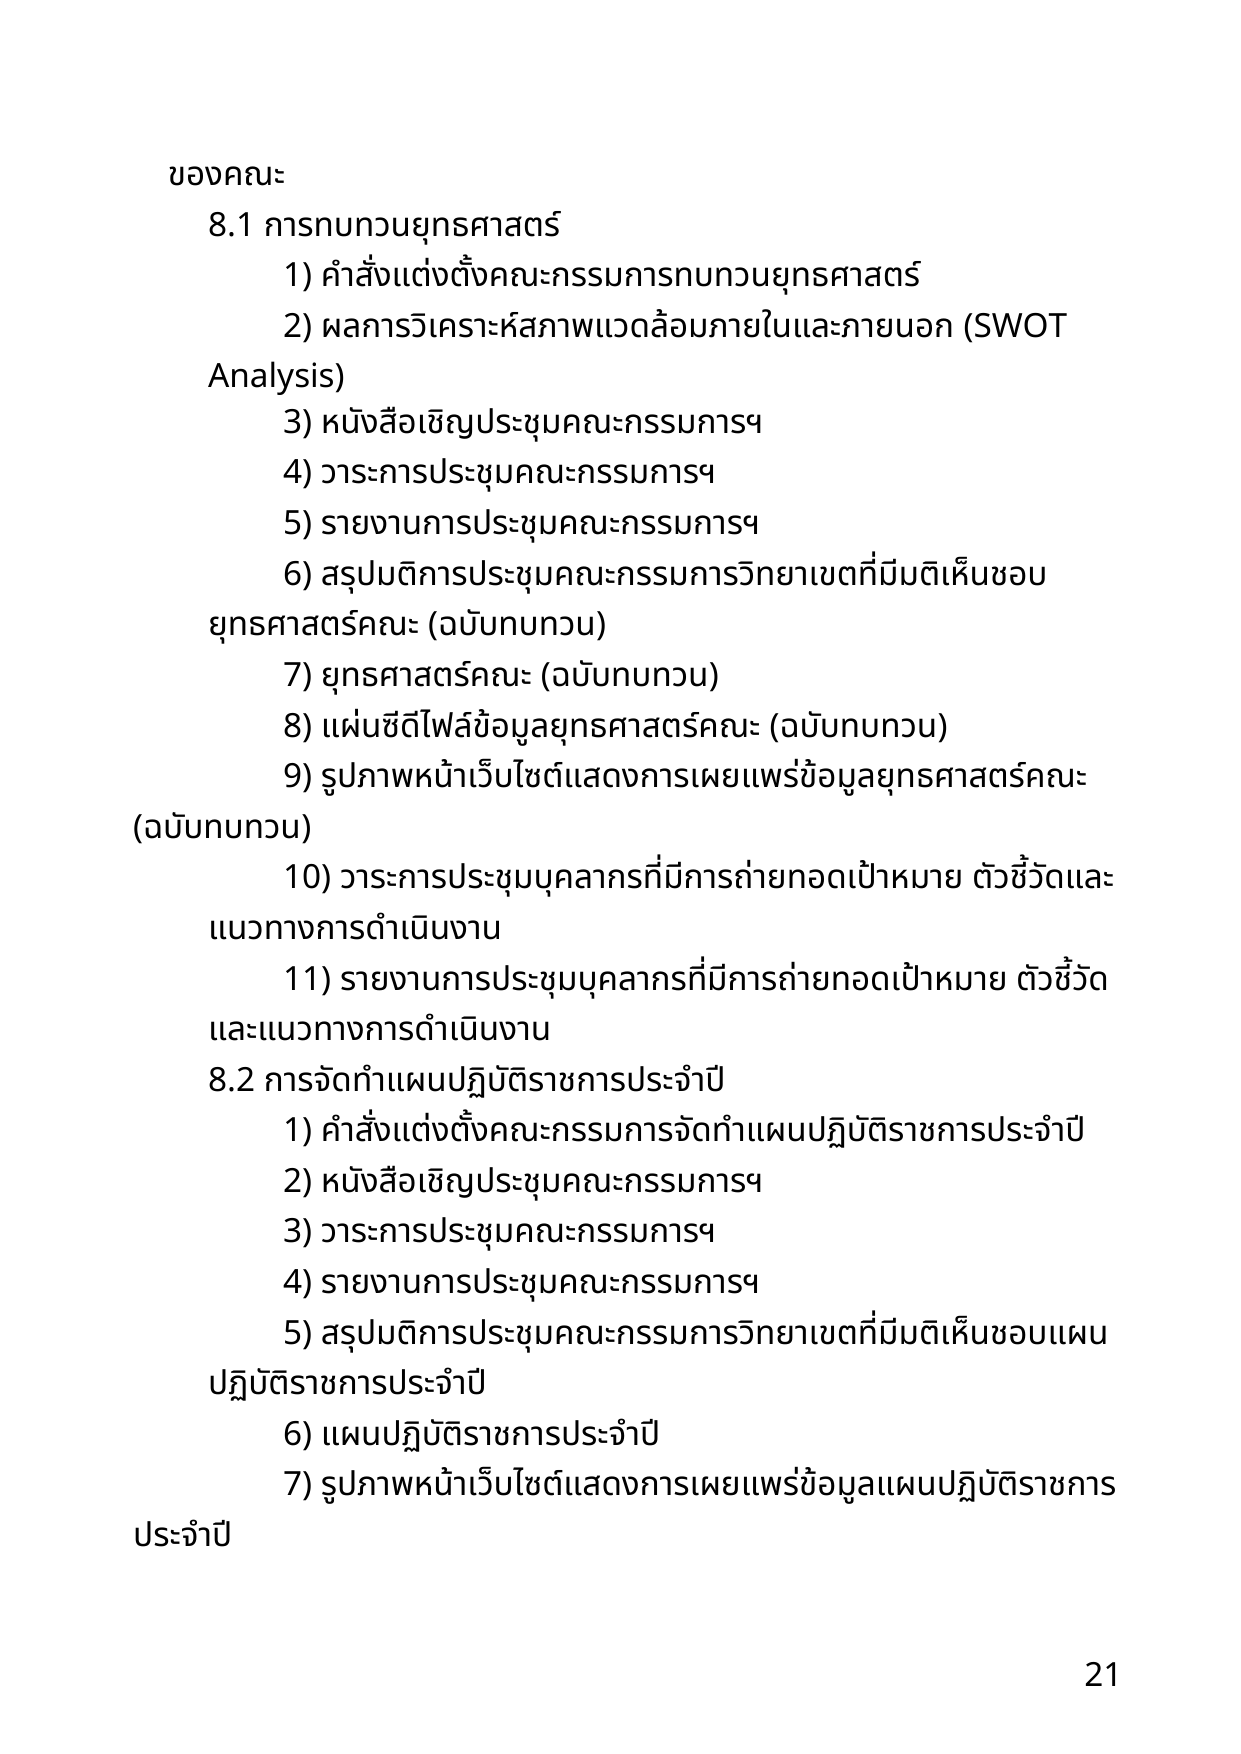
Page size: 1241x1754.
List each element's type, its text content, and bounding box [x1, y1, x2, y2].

text 6) แผนปฏิบัติราชการประจำปี [208, 1409, 1122, 1460]
text 5) รายงานการประชุมคณะกรรมการฯ [208, 499, 1122, 549]
text 2) ผลการวิเคราะห์สภาพแวดล้อมภายในและภายนอก (SWOT Analysis) [208, 302, 1122, 398]
text 4) วาระการประชุมคณะกรรมการฯ [208, 448, 1122, 499]
text 6) สรุปมติการประชุมคณะกรรมการวิทยาเขตที่มีมติเห็นชอบยุทธศาสตร์คณะ (ฉบับทบทวน) [208, 549, 1122, 651]
text 1) คำสั่งแต่งตั้งคณะกรรมการทบทวนยุทธศาสตร์ [208, 251, 1122, 302]
text 7) รูปภาพหน้าเว็บไซต์แสดงการเผยแพร่ข้อมูลแผนปฏิบัติราชการประจำปี [133, 1460, 1122, 1561]
text 8.2 การจัดทำแผนปฏิบัติราชการประจำปี [133, 1055, 1122, 1106]
text ของคณะ [133, 150, 1122, 200]
text 3) หนังสือเชิญประชุมคณะกรรมการฯ [208, 398, 1122, 448]
text 9) รูปภาพหน้าเว็บไซต์แสดงการเผยแพร่ข้อมูลยุทธศาสตร์คณะ (ฉบับทบทวน) [133, 752, 1122, 853]
text 4) รายงานการประชุมคณะกรรมการฯ [208, 1258, 1122, 1308]
text 11) รายงานการประชุมบุคลากรที่มีการถ่ายทอดเป้าหมาย ตัวชี้วัดและแนวทางการดำเนินงาน [208, 954, 1122, 1055]
text 1) คำสั่งแต่งตั้งคณะกรรมการจัดทำแผนปฏิบัติราชการประจำปี [208, 1106, 1122, 1157]
text 2) หนังสือเชิญประชุมคณะกรรมการฯ [208, 1157, 1122, 1207]
text 5) สรุปมติการประชุมคณะกรรมการวิทยาเขตที่มีมติเห็นชอบแผนปฏิบัติราชการประจำปี [208, 1308, 1122, 1409]
text 3) วาระการประชุมคณะกรรมการฯ [208, 1207, 1122, 1258]
text 7) ยุทธศาสตร์คณะ (ฉบับทบทวน) [208, 651, 1122, 701]
text 8) แผ่นซีดีไฟล์ข้อมูลยุทธศาสตร์คณะ (ฉบับทบทวน) [208, 701, 1122, 752]
text 8.1 การทบทวนยุทธศาสตร์ [133, 200, 1122, 251]
text 10) วาระการประชุมบุคลากรที่มีการถ่ายทอดเป้าหมาย ตัวชี้วัดและแนวทางการดำเนินงาน [208, 853, 1122, 954]
